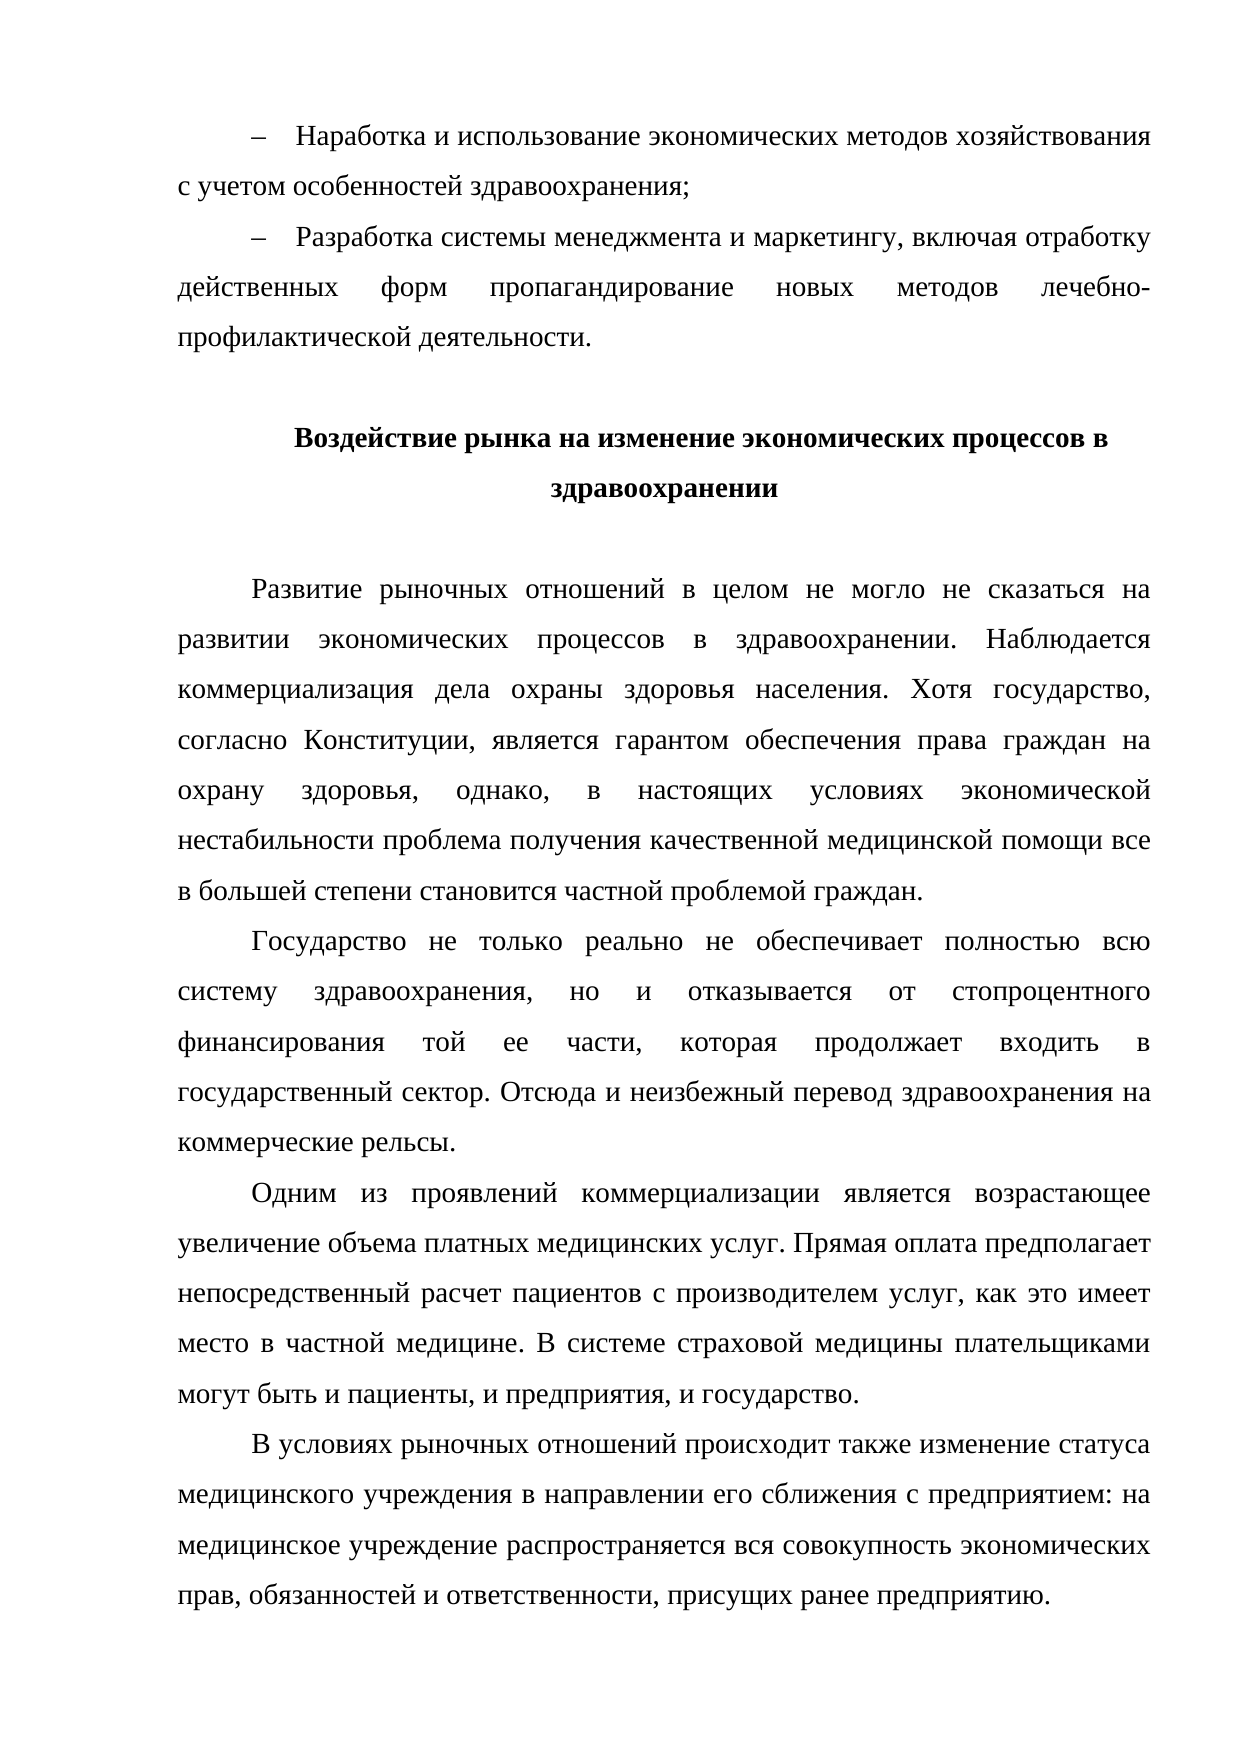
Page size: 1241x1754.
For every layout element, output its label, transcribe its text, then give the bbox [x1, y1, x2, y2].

text Воздействие рынка на изменение экономических процессов в здравоохранении [177, 420, 1152, 504]
text – Разработка системы менеджмента и маркетингу, включая отработку действенных форм пропагандирование новых методов лечебно-профилактической деятельности. [177, 219, 1152, 353]
text В условиях рыночных отношений происходит также изменение статуса медицинского учреждения в направлении его сближения с предприятием: на медицинское учреждение распространяется вся совокупность экономических прав, обязанностей и ответственности, присущих ранее предприятию. [177, 1426, 1152, 1611]
text Одним из проявлений коммерциализации является возрастающее увеличение объема платных медицинских услуг. Прямая оплата предполагает непосредственный расчет пациентов с производителем услуг, как это имеет место в частной медицине. В системе страховой медицины плательщиками могут быть и пациенты, и предприятия, и государство. [177, 1175, 1152, 1409]
text Государство не только реально не обеспечивает полностью всю систему здравоохранения, но и отказывается от стопроцентного финансирования той ее части, которая продолжает входить в государственный сектор. Отсюда и неизбежный перевод здравоохранения на коммерческие рельсы. [177, 923, 1152, 1158]
text – Наработка и использование экономических методов хозяйствования с учетом особенностей здравоохранения; [177, 118, 1152, 202]
text Развитие рыночных отношений в целом не могло не сказаться на развитии экономических процессов в здравоохранении. Наблюдается коммерциализация дела охраны здоровья населения. Хотя государство, согласно Конституции, является гарантом обеспечения права граждан на охрану здоровья, однако, в настоящих условиях экономической нестабильности проблема получения качественной медицинской помощи все в большей степени становится частной проблемой граждан. [177, 571, 1152, 906]
